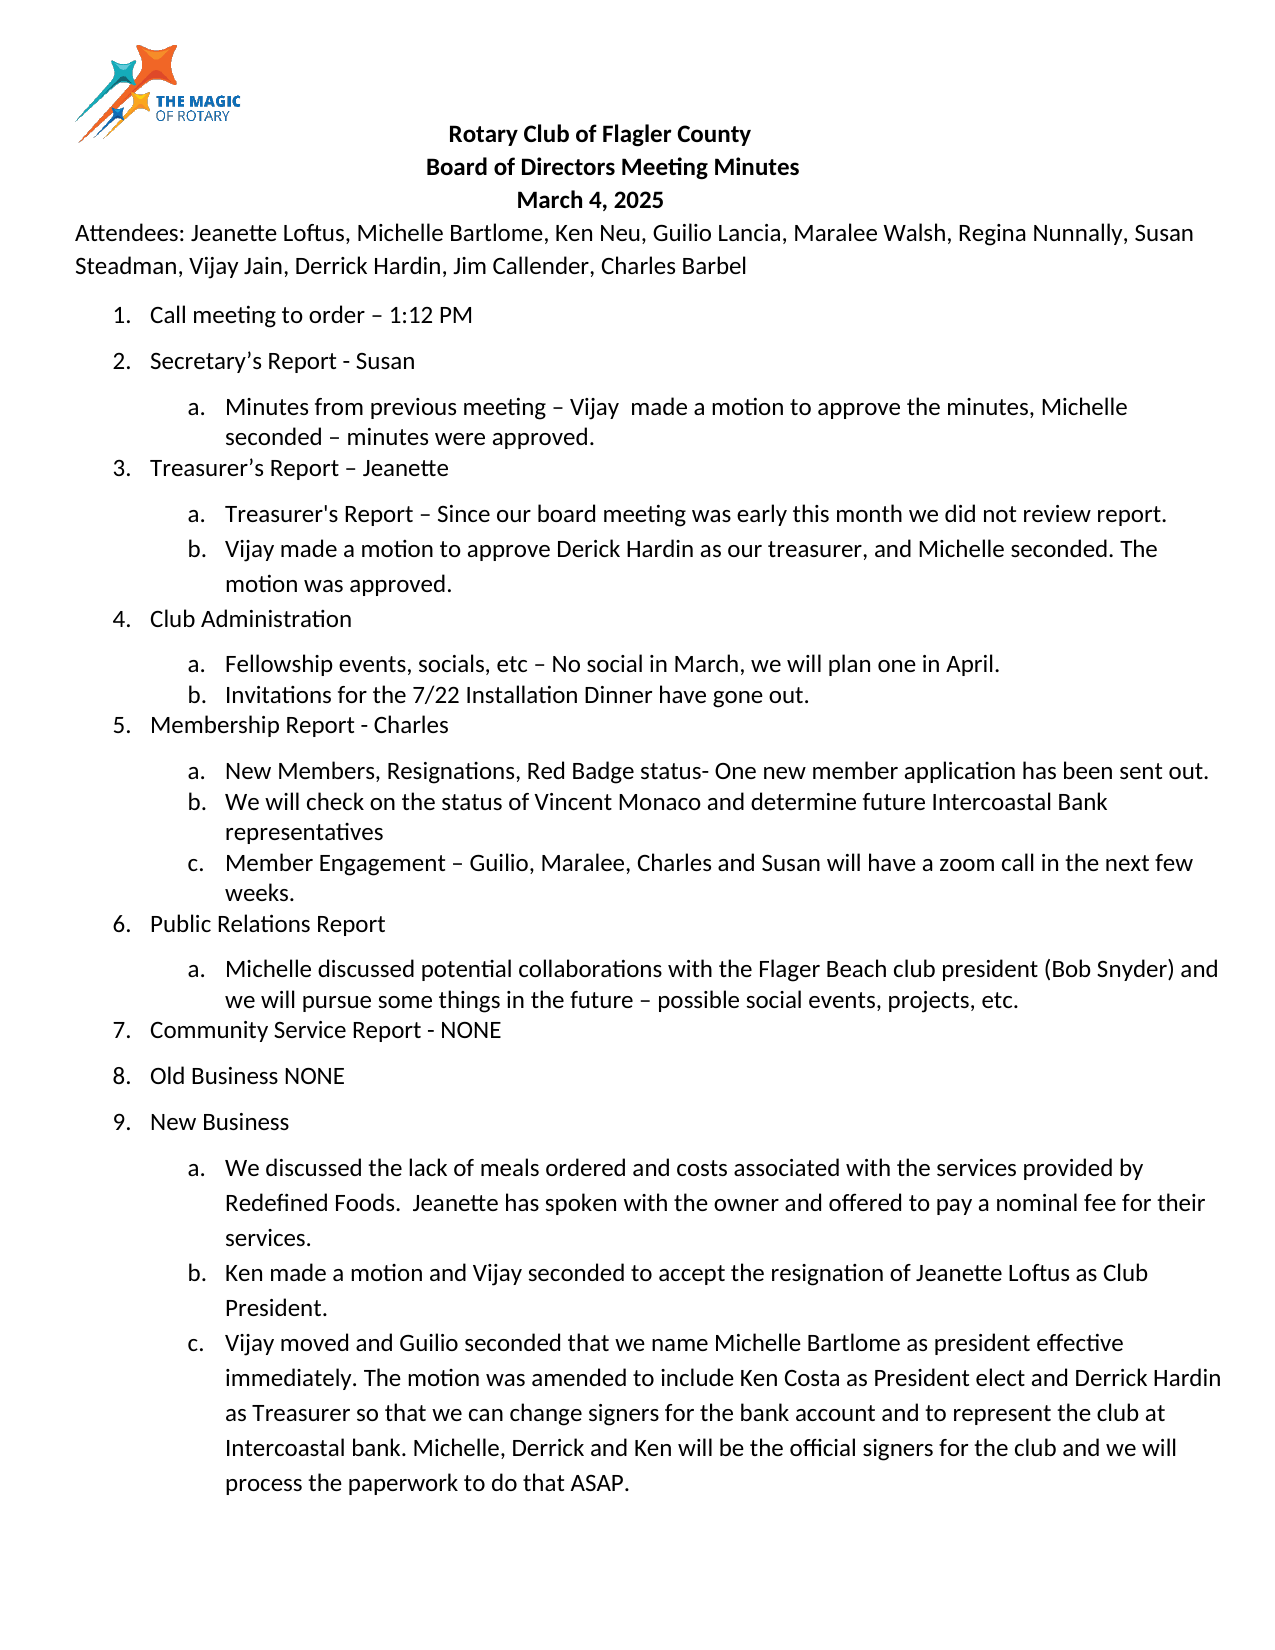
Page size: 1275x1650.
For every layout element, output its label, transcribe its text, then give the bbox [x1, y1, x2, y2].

list Community Service Report - NONE [112, 1015, 1230, 1045]
list Membership Report - Charles [112, 709, 1230, 740]
list Public Relations Report [112, 908, 1230, 938]
list Invitations for the 7/22 Installation Dinner have gone out. [187, 679, 1230, 709]
list Fellowship events, socials, etc – No social in March, we will plan one in April. [187, 648, 1230, 679]
picture [75, 45, 241, 143]
text Board of Directors Meeting Minutes [300, 151, 1230, 182]
list Treasurer’s Report – Jeanette [112, 452, 1230, 483]
list Member Engagement – Guilio, Maralee, Charles and Susan will have a zoom call in the next few weeks. [187, 847, 1230, 908]
list Vijay made a motion to approve Derick Hardin as our treasurer, and Michelle seconded. The motion was approved. [187, 533, 1230, 598]
list Old Business NONE [112, 1060, 1230, 1091]
list Club Administration [112, 603, 1230, 633]
text Rotary Club of Flagler County [75, 45, 1230, 149]
list Secretary’s Report - Susan [112, 345, 1230, 376]
list Treasurer's Report – Since our board meeting was early this month we did not review report. [187, 498, 1230, 528]
list Minutes from previous meeting – Vijay made a motion to approve the minutes, Michelle seconded – minutes were approved. [187, 391, 1230, 452]
list Vijay moved and Guilio seconded that we name Michelle Bartlome as president effective immediately. The motion was amended to include Ken Costa as President elect and Derrick Hardin as Treasurer so that we can change signers for the bank account and to represent the club at Intercoastal bank. Michelle, Derrick and Ken will be the official signers for the club and we will process the paperwork to do that ASAP. [187, 1327, 1230, 1497]
list We will check on the status of Vincent Monaco and determine future Intercoastal Bank representatives [187, 786, 1230, 847]
list Ken made a motion and Vijay seconded to accept the resignation of Jeanette Loftus as Club President. [187, 1257, 1230, 1322]
text March 4, 2025 [300, 184, 1230, 215]
list Call meeting to order – 1:12 PM [112, 299, 1230, 330]
text Attendees: Jeanette Loftus, Michelle Bartlome, Ken Neu, Guilio Lancia, Maralee Walsh, Regina Nunnally, Susan Steadman, Vijay Jain, Derrick Hardin, Jim Callender, Charles Barbel [75, 217, 1230, 281]
list New Members, Resignations, Red Badge status- One new member application has been sent out. [187, 755, 1230, 786]
list New Business [112, 1106, 1230, 1137]
list Michelle discussed potential collaborations with the Flager Beach club president (Bob Snyder) and we will pursue some things in the future – possible social events, projects, etc. [187, 954, 1230, 1015]
list We discussed the lack of meals ordered and costs associated with the services provided by Redefined Foods. Jeanette has spoken with the owner and offered to pay a nominal fee for their services. [187, 1152, 1230, 1252]
